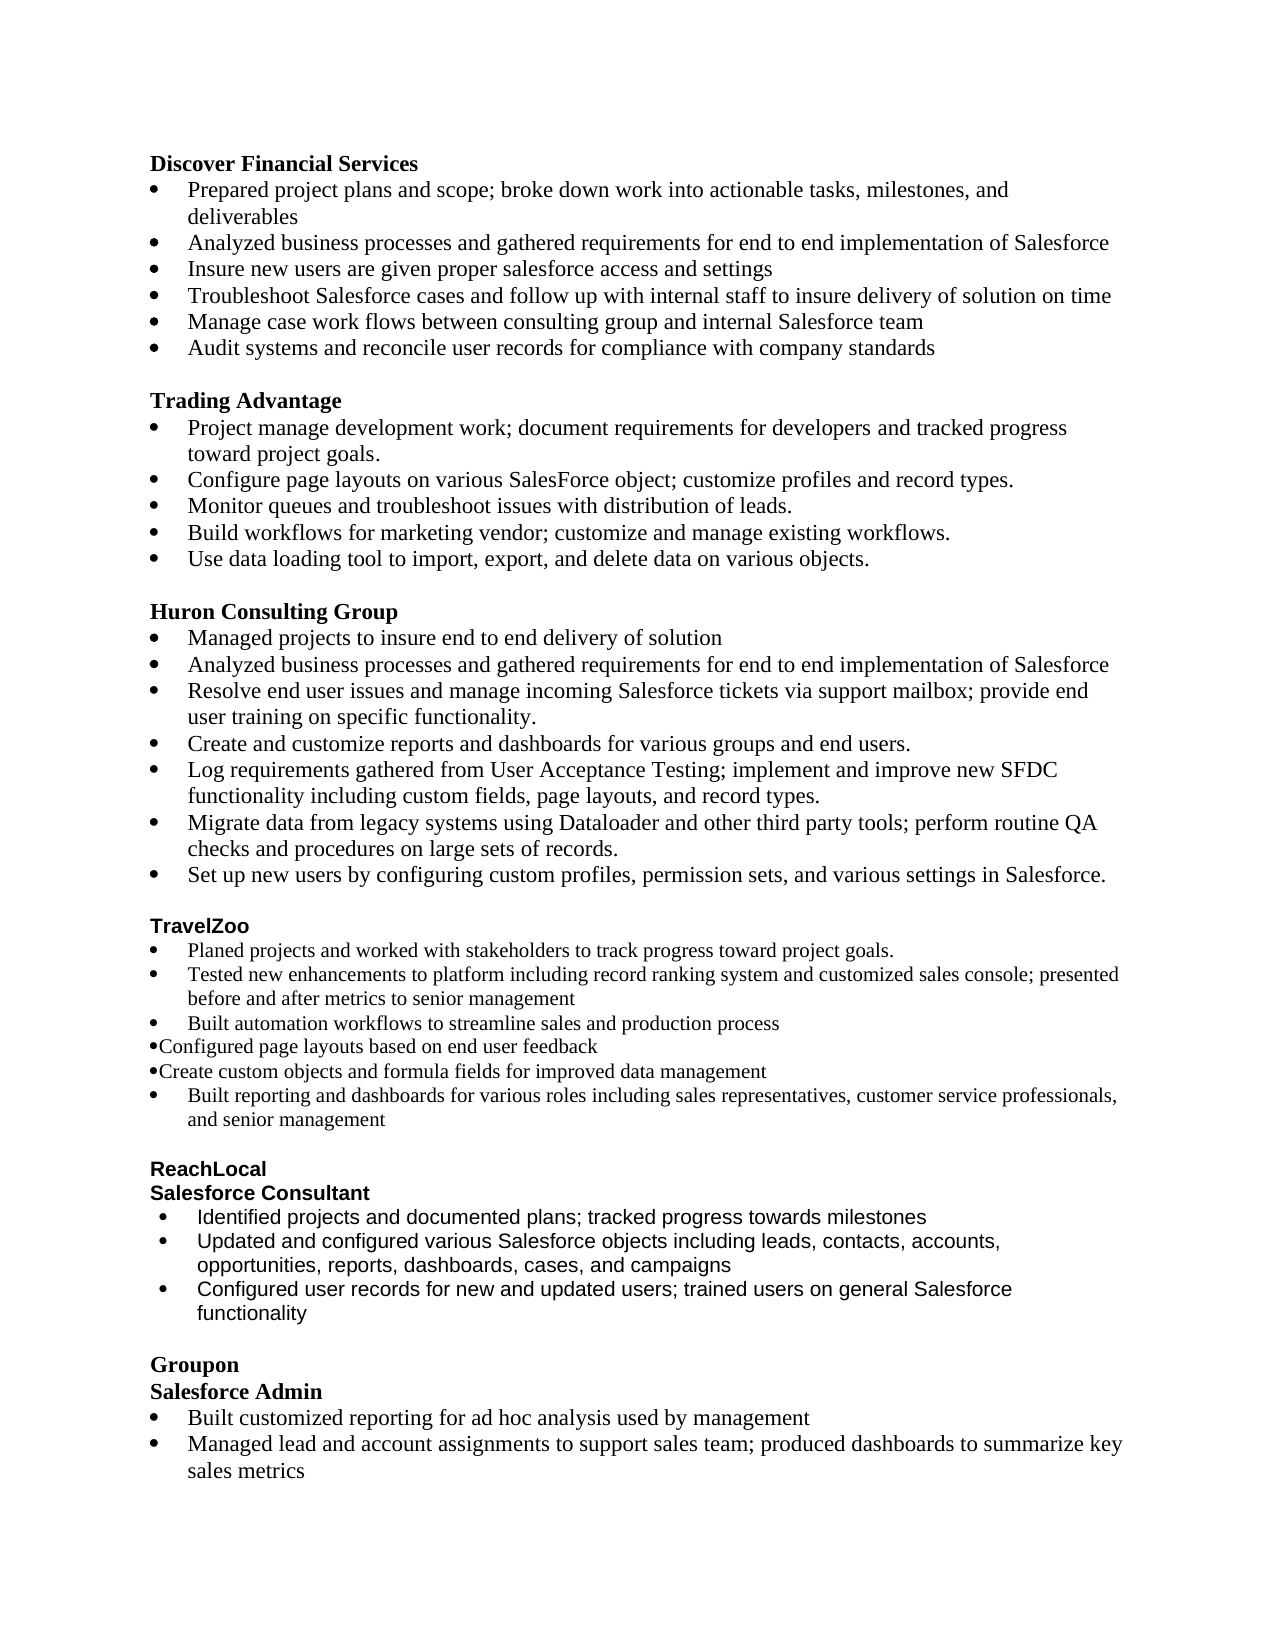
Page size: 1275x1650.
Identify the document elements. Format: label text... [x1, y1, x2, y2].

list Troubleshoot Salesforce cases and follow up with internal staff to insure delivery of solution on time [150, 282, 1125, 308]
list Built automation workflows to streamline sales and production process [150, 1010, 1125, 1034]
list Managed lead and account assignments to support sales team; produced dashboards to summarize key sales metrics [150, 1431, 1125, 1483]
list Built customized reporting for ad hoc analysis used by management [150, 1404, 1125, 1431]
text Groupon [150, 1351, 1125, 1378]
list Log requirements gathered from User Acceptance Testing; implement and improve new SFDC functionality including custom fields, page layouts, and record types. [150, 756, 1125, 809]
list Insure new users are given proper salesforce access and settings [150, 255, 1125, 282]
text Salesforce Consultant [150, 1181, 1125, 1205]
list Resolve end user issues and manage incoming Salesforce tickets via support mailbox; provide end user training on specific functionality. [150, 677, 1125, 730]
list Planed projects and worked with stakeholders to track progress toward project goals. [150, 938, 1125, 962]
list Create and customize reports and dashboards for various groups and end users. [150, 730, 1125, 756]
list Build workflows for marketing vendor; customize and manage existing workflows. [150, 519, 1125, 545]
list Monitor queues and troubleshoot issues with distribution of leads. [150, 493, 1125, 519]
list Identified projects and documented plans; tracked progress towards milestones [159, 1205, 1125, 1229]
list Configure page layouts on various SalesForce object; customize profiles and record types. [150, 466, 1125, 493]
text TravelZoo [150, 914, 1125, 938]
text Salesforce Admin [150, 1378, 1125, 1404]
text Discover Financial Services [150, 150, 1125, 176]
list Prepared project plans and scope; broke down work into actionable tasks, milestones, and deliverables [150, 176, 1125, 229]
text ReachLocal [150, 1157, 1125, 1181]
list Project manage development work; document requirements for developers and tracked progress toward project goals. [150, 413, 1125, 466]
list Audit systems and reconcile user records for compliance with company standards [150, 334, 1125, 361]
text Huron Consulting Group [150, 598, 1125, 624]
text Trading Advantage [150, 387, 1125, 413]
list Use data loading tool to import, export, and delete data on various objects. [150, 545, 1125, 572]
list Set up new users by configuring custom profiles, permission sets, and various settings in Salesforce. [150, 862, 1125, 888]
list Manage case work flows between consulting group and internal Salesforce team [150, 308, 1125, 334]
list Analyzed business processes and gathered requirements for end to end implementation of Salesforce [150, 229, 1125, 255]
list Migrate data from legacy systems using Dataloader and other third party tools; perform routine QA checks and procedures on large sets of records. [150, 809, 1125, 862]
list Analyzed business processes and gathered requirements for end to end implementation of Salesforce [150, 651, 1125, 677]
list Configured user records for new and updated users; trained users on general Salesforce functionality [159, 1277, 1125, 1325]
list Managed projects to insure end to end delivery of solution [150, 624, 1125, 651]
list Updated and configured various Salesforce objects including leads, contacts, accounts, opportunities, reports, dashboards, cases, and campaigns [159, 1229, 1125, 1277]
list Tested new enhancements to platform including record ranking system and customized sales console; presented before and after metrics to senior management [150, 962, 1125, 1010]
list Configured page layouts based on end user feedback [150, 1034, 1125, 1058]
list Built reporting and dashboards for various roles including sales representatives, customer service professionals, and senior management [150, 1083, 1125, 1131]
list Create custom objects and formula fields for improved data management [150, 1058, 1125, 1083]
